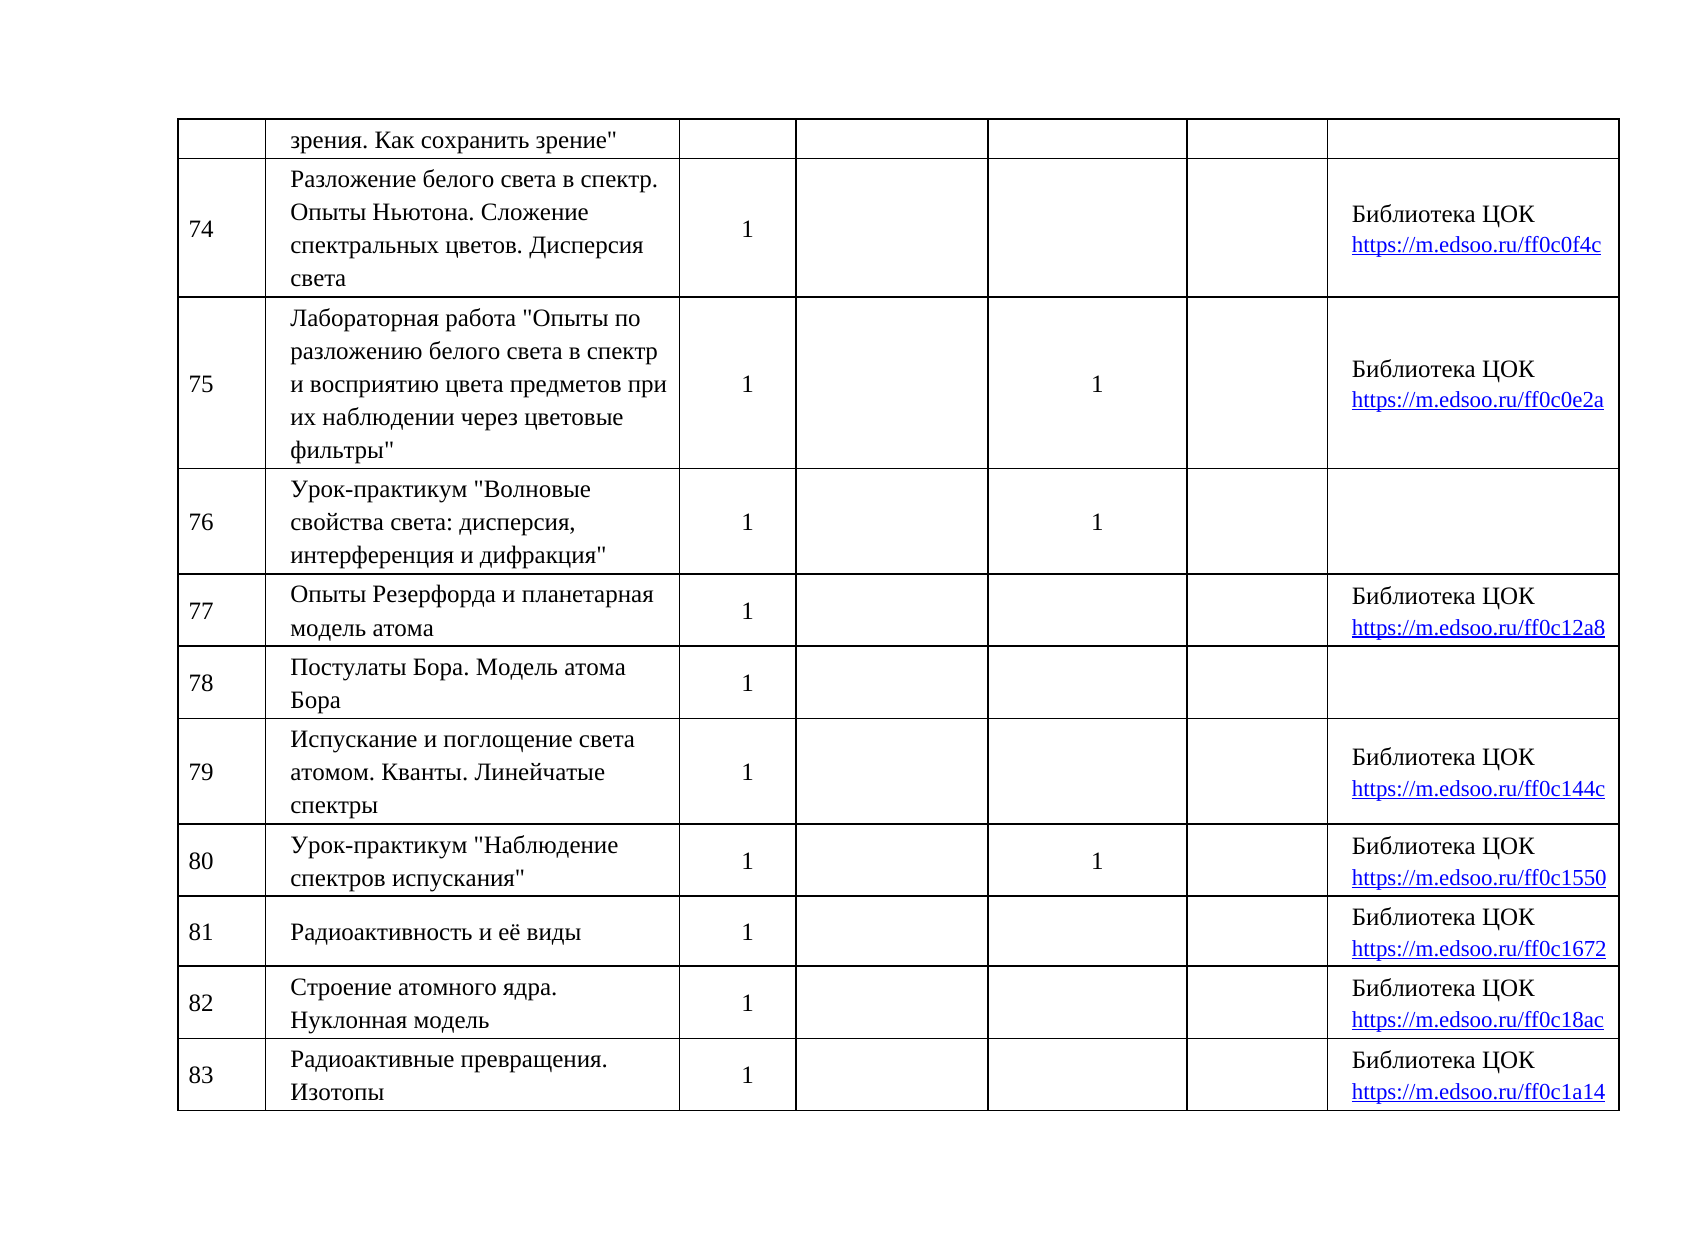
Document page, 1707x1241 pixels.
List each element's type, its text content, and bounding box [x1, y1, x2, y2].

table_cell [797, 298, 987, 467]
table_cell Испускание и поглощение света атомом. Кванты. Линейчатые спектры [266, 719, 679, 823]
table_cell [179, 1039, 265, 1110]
table_cell 1 [680, 575, 795, 645]
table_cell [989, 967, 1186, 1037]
table_cell 1 [989, 825, 1186, 895]
table_cell 76 [179, 469, 265, 573]
table_cell 1 [680, 120, 795, 157]
table_cell [1188, 719, 1327, 823]
table_cell Библиотека ЦОК https://m.edsoo.ru/ff0c12a8 [1328, 575, 1618, 645]
table_cell Лабораторная работа "Опыты по разложению белого света в спектр и восприятию цвета предметов при их наблюдении через цветовые фильтры" [266, 298, 679, 467]
table_cell 1 [680, 469, 795, 573]
table_cell 73 [179, 120, 265, 157]
table_cell 1 [680, 719, 795, 823]
table_cell Урок-практикум "Волновые свойства света: дисперсия, интерференция и дифракция" [266, 469, 679, 573]
table_cell [1328, 647, 1618, 718]
table_cell 74 [179, 159, 265, 296]
table_cell [989, 159, 1186, 296]
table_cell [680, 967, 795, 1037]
table_cell [797, 647, 987, 718]
table_cell [1188, 647, 1327, 718]
table_cell 1 [989, 298, 1186, 467]
table_cell [989, 575, 1186, 645]
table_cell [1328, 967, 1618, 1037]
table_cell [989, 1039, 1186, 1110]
table_cell Библиотека ЦОК https://m.edsoo.ru/ff0c1550 [1328, 825, 1618, 895]
table_cell [797, 575, 987, 645]
table_cell [1188, 298, 1327, 467]
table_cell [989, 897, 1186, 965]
table_cell 1 [989, 120, 1186, 157]
table_cell 1 [680, 159, 795, 296]
table_cell [1188, 825, 1327, 895]
table_cell 1 [680, 897, 795, 965]
table_cell [797, 825, 987, 895]
table_cell 1 [680, 825, 795, 895]
table_cell Библиотека ЦОК https://m.edsoo.ru/ff0c0f4c [1328, 159, 1618, 296]
table_cell [1328, 120, 1618, 157]
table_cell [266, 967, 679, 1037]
table_cell Радиоактивность и её виды [266, 897, 679, 965]
table_cell 1 [680, 647, 795, 718]
table_cell [1188, 159, 1327, 296]
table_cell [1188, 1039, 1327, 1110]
table_cell [1188, 575, 1327, 645]
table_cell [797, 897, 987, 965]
table_cell [989, 647, 1186, 718]
table_cell Урок-практикум "Наблюдение спектров испускания" [266, 825, 679, 895]
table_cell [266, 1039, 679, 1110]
table_cell Опыты Резерфорда и планетарная модель атома [266, 575, 679, 645]
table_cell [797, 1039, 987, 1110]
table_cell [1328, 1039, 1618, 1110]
table_cell [989, 719, 1186, 823]
table_cell 78 [179, 647, 265, 718]
table_cell 1 [680, 298, 795, 467]
table_cell 79 [179, 719, 265, 823]
table_cell Разложение белого света в спектр. Опыты Ньютона. Сложение спектральных цветов. Дисперсия света [266, 159, 679, 296]
table_cell [797, 719, 987, 823]
table_cell [797, 159, 987, 296]
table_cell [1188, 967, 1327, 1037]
table_cell [1188, 120, 1327, 157]
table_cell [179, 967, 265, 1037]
table_cell 75 [179, 298, 265, 467]
table_cell [797, 120, 987, 157]
table_cell [797, 469, 987, 573]
table_cell 81 [179, 897, 265, 965]
table_cell Библиотека ЦОК https://m.edsoo.ru/ff0c144c [1328, 719, 1618, 823]
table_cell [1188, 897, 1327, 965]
table_cell [1328, 469, 1618, 573]
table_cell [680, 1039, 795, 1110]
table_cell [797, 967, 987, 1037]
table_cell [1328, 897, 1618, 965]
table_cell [266, 120, 679, 157]
table_cell [1188, 469, 1327, 573]
table_cell Постулаты Бора. Модель атома Бора [266, 647, 679, 718]
table_cell Библиотека ЦОК https://m.edsoo.ru/ff0c0e2a [1328, 298, 1618, 467]
table_cell 77 [179, 575, 265, 645]
table_cell 80 [179, 825, 265, 895]
table_cell 1 [989, 469, 1186, 573]
